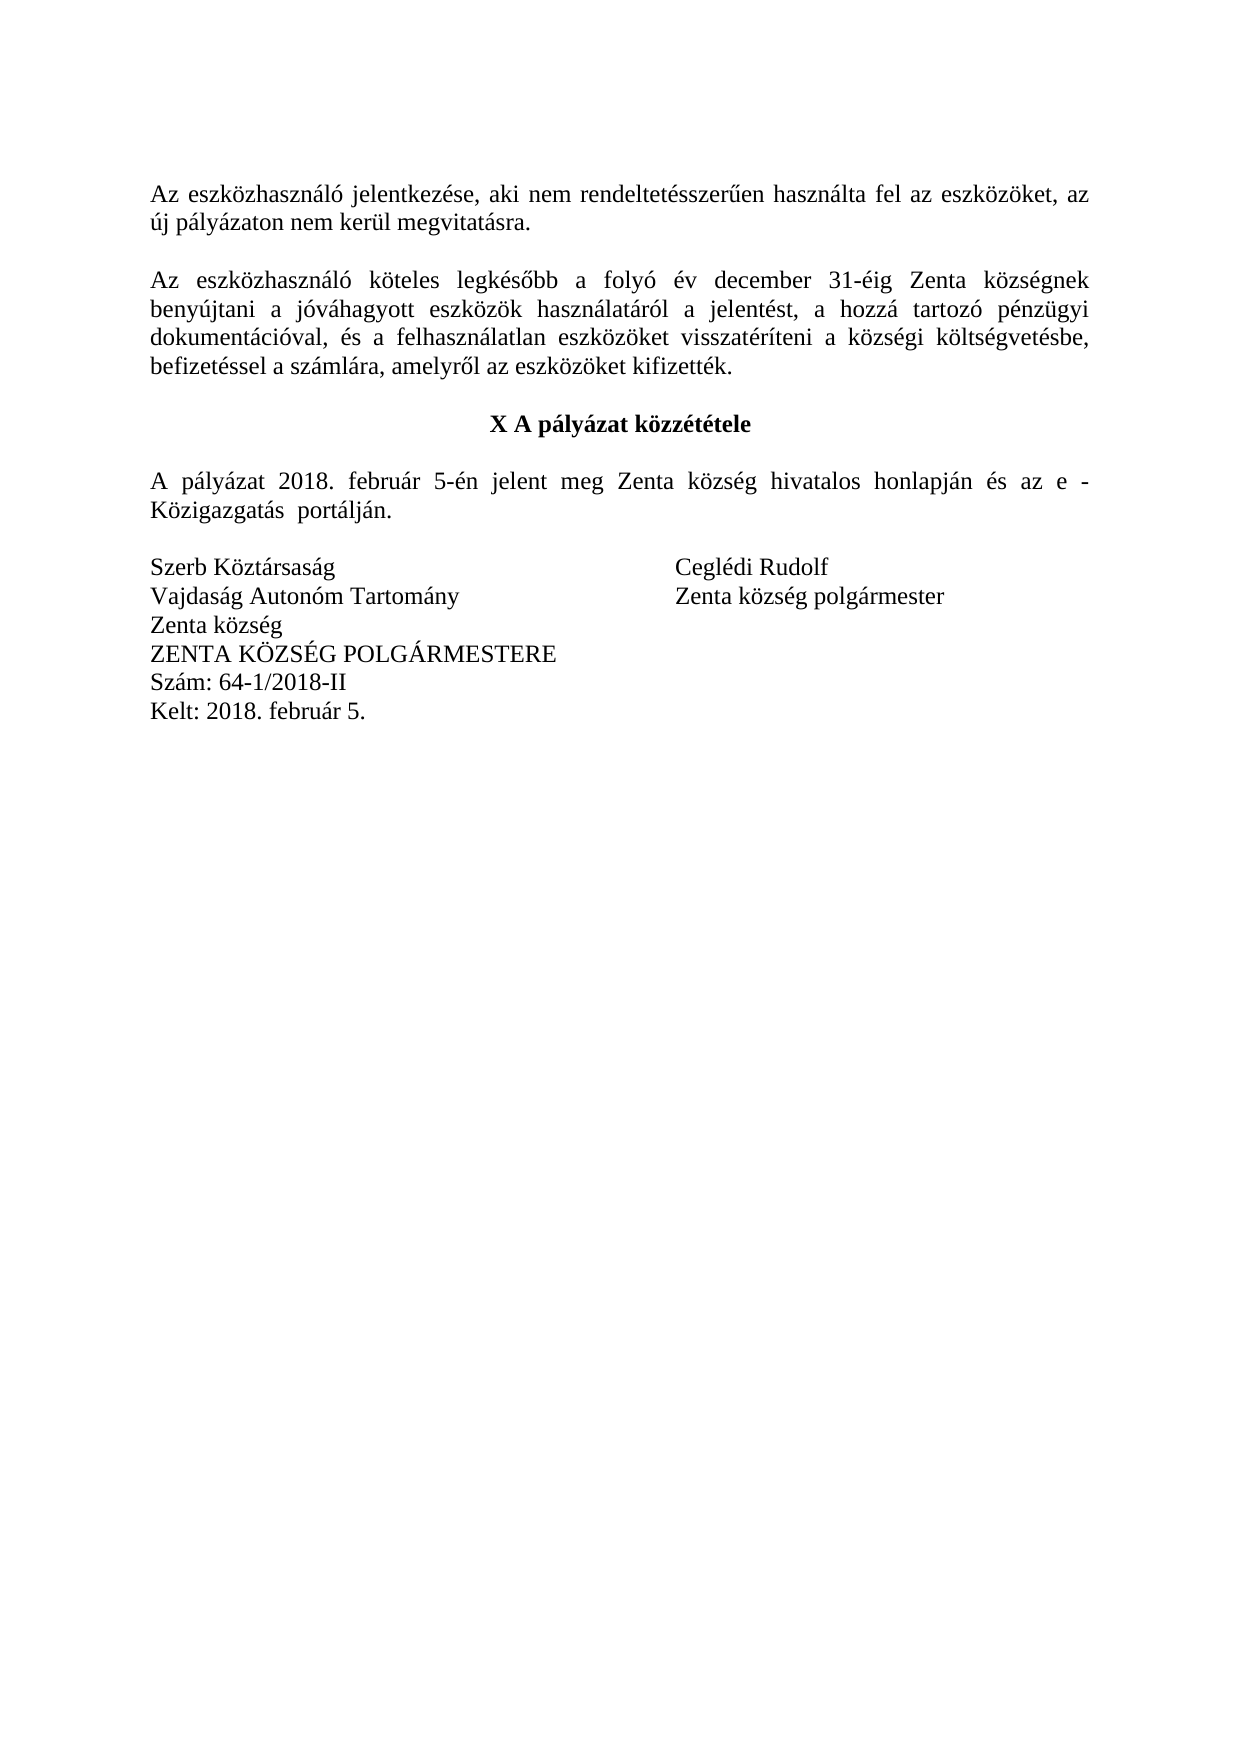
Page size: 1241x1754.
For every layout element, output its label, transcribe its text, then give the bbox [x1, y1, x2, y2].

text Szerb Köztársaság Ceglédi Rudolf [150, 552, 1090, 581]
text Az eszközhasználó köteles legkésőbb a folyó év december 31-éig Zenta községnek benyújtani a jóváhagyott eszközök használatáról a jelentést, a hozzá tartozó pénzügyi dokumentációval, és a felhasználatlan eszközöket visszatéríteni a községi költségvetésbe, befizetéssel a számlára, amelyről az eszközöket kifizették. [150, 265, 1090, 380]
text Az eszközhasználó jelentkezése, aki nem rendeltetésszerűen használta fel az eszközöket, az új pályázaton nem kerül megvitatásra. [150, 179, 1090, 236]
text Kelt: 2018. február 5. [150, 696, 1090, 725]
text Vajdaság Autonóm Tartomány Zenta község polgármester [150, 581, 1090, 610]
text ZENTA KÖZSÉG POLGÁRMESTERE [150, 639, 1090, 667]
text Zenta község [150, 610, 1090, 639]
text Szám: 64-1/2018-II [150, 667, 1090, 696]
text A pályázat 2018. február 5-én jelent meg Zenta község hivatalos honlapján és az e -Közigazgatás portálján. [150, 466, 1090, 524]
text X A pályázat közzététele [150, 409, 1090, 437]
